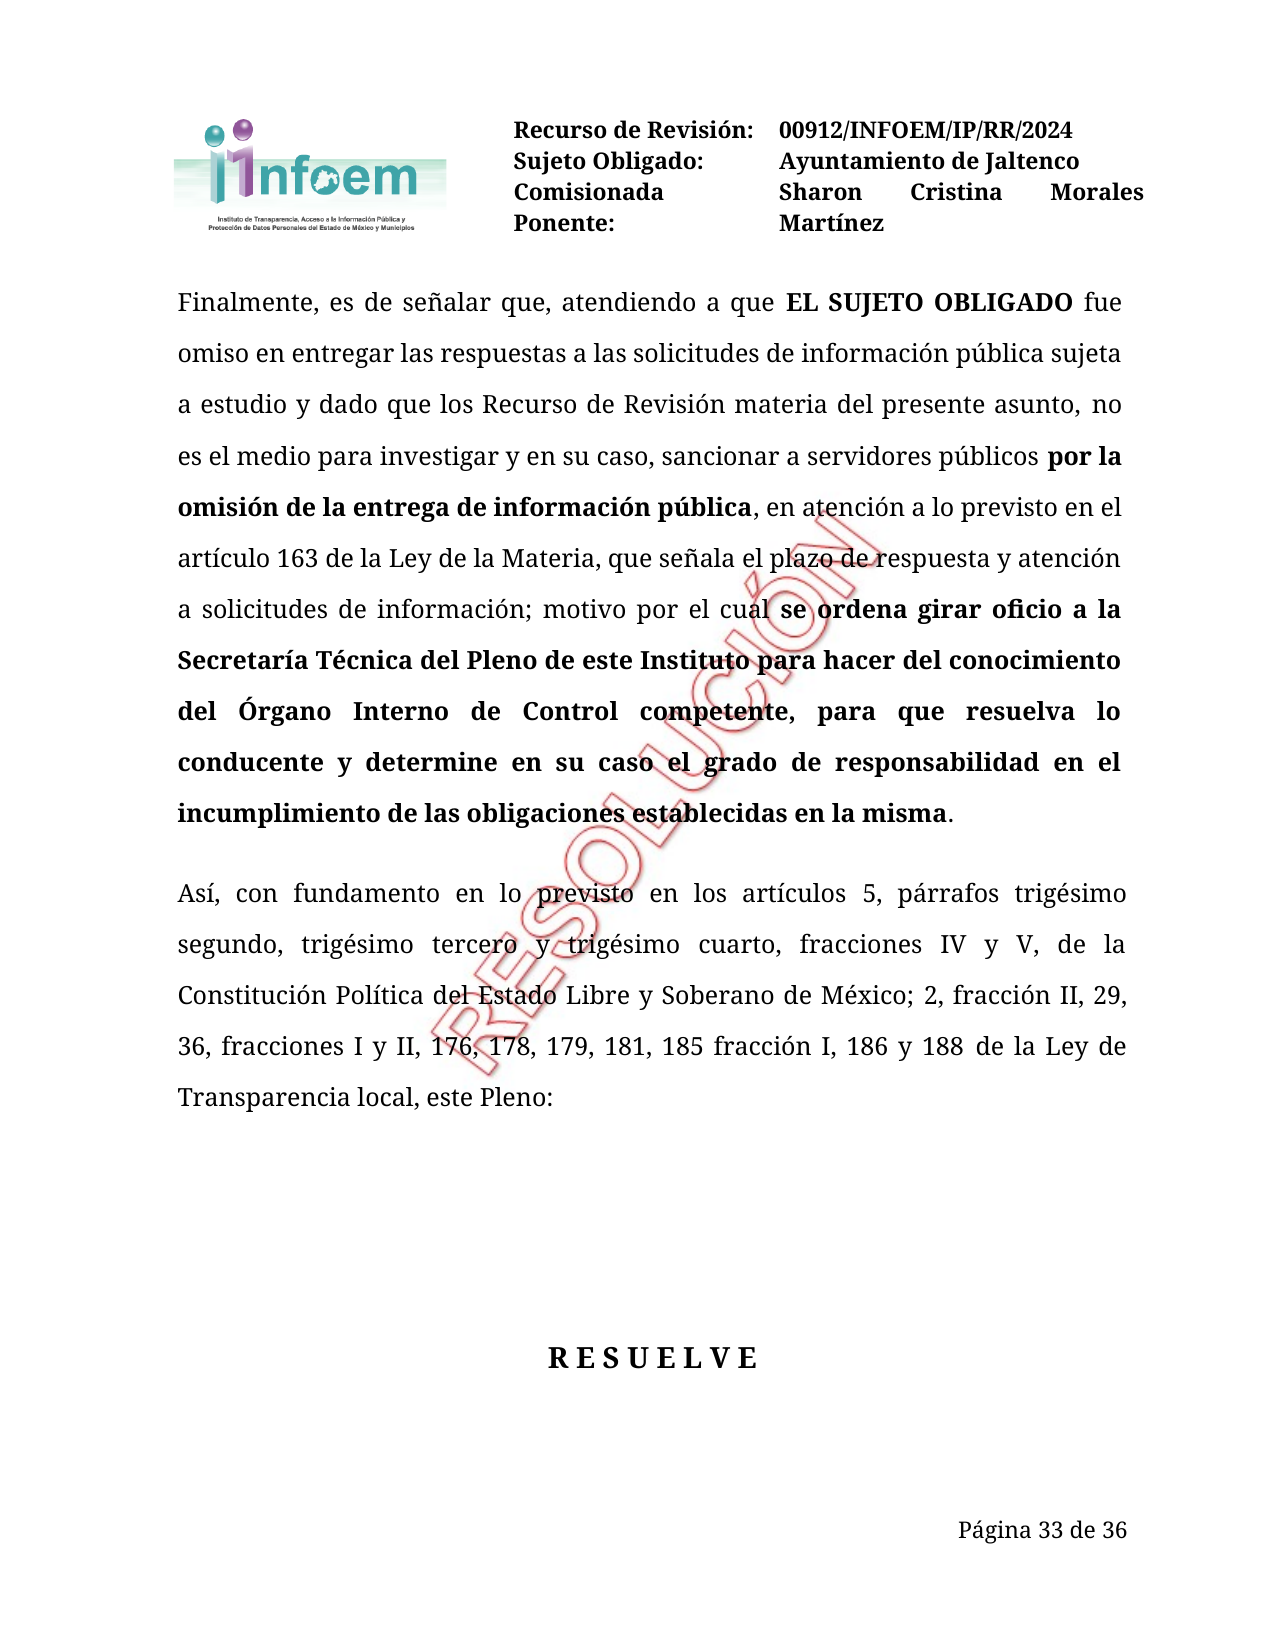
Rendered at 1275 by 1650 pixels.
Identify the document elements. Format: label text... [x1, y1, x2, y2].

text Finalmente, es de señalar que, atendiendo a que EL SUJETO OBLIGADO fue omiso en entregar las respuestas a las solicitudes de información pública sujeta a estudio y dado que los Recurso de Revisión materia del presente asunto, no es el medio para investigar y en su caso, sancionar a servidores públicos por la omisión de la entrega de información pública, en atención a lo previsto en el artículo 163 de la Ley de la Materia, que señala el plazo de respuesta y atención a solicitudes de información; motivo por el cual se ordena girar oficio a la Secretaría Técnica del Pleno de este Instituto para hacer del conocimiento del Órgano Interno de Control competente, para que resuelva lo conducente y determine en su caso el grado de responsabilidad en el incumplimiento de las obligaciones establecidas en la misma. [177, 285, 1122, 829]
picture [89, 92, 1215, 1593]
text R E S U E L V E [177, 1337, 1127, 1377]
text Así, con fundamento en lo previsto en los artículos 5, párrafos trigésimo segundo, trigésimo tercero y trigésimo cuarto, fracciones IV y V, de la Constitución Política del Estado Libre y Soberano de México; 2, fracción II, 29, 36, fracciones I y II, 176, 178, 179, 181, 185 fracción I, 186 y 188 de la Ley de Transparencia local, este Pleno: [177, 876, 1127, 1114]
